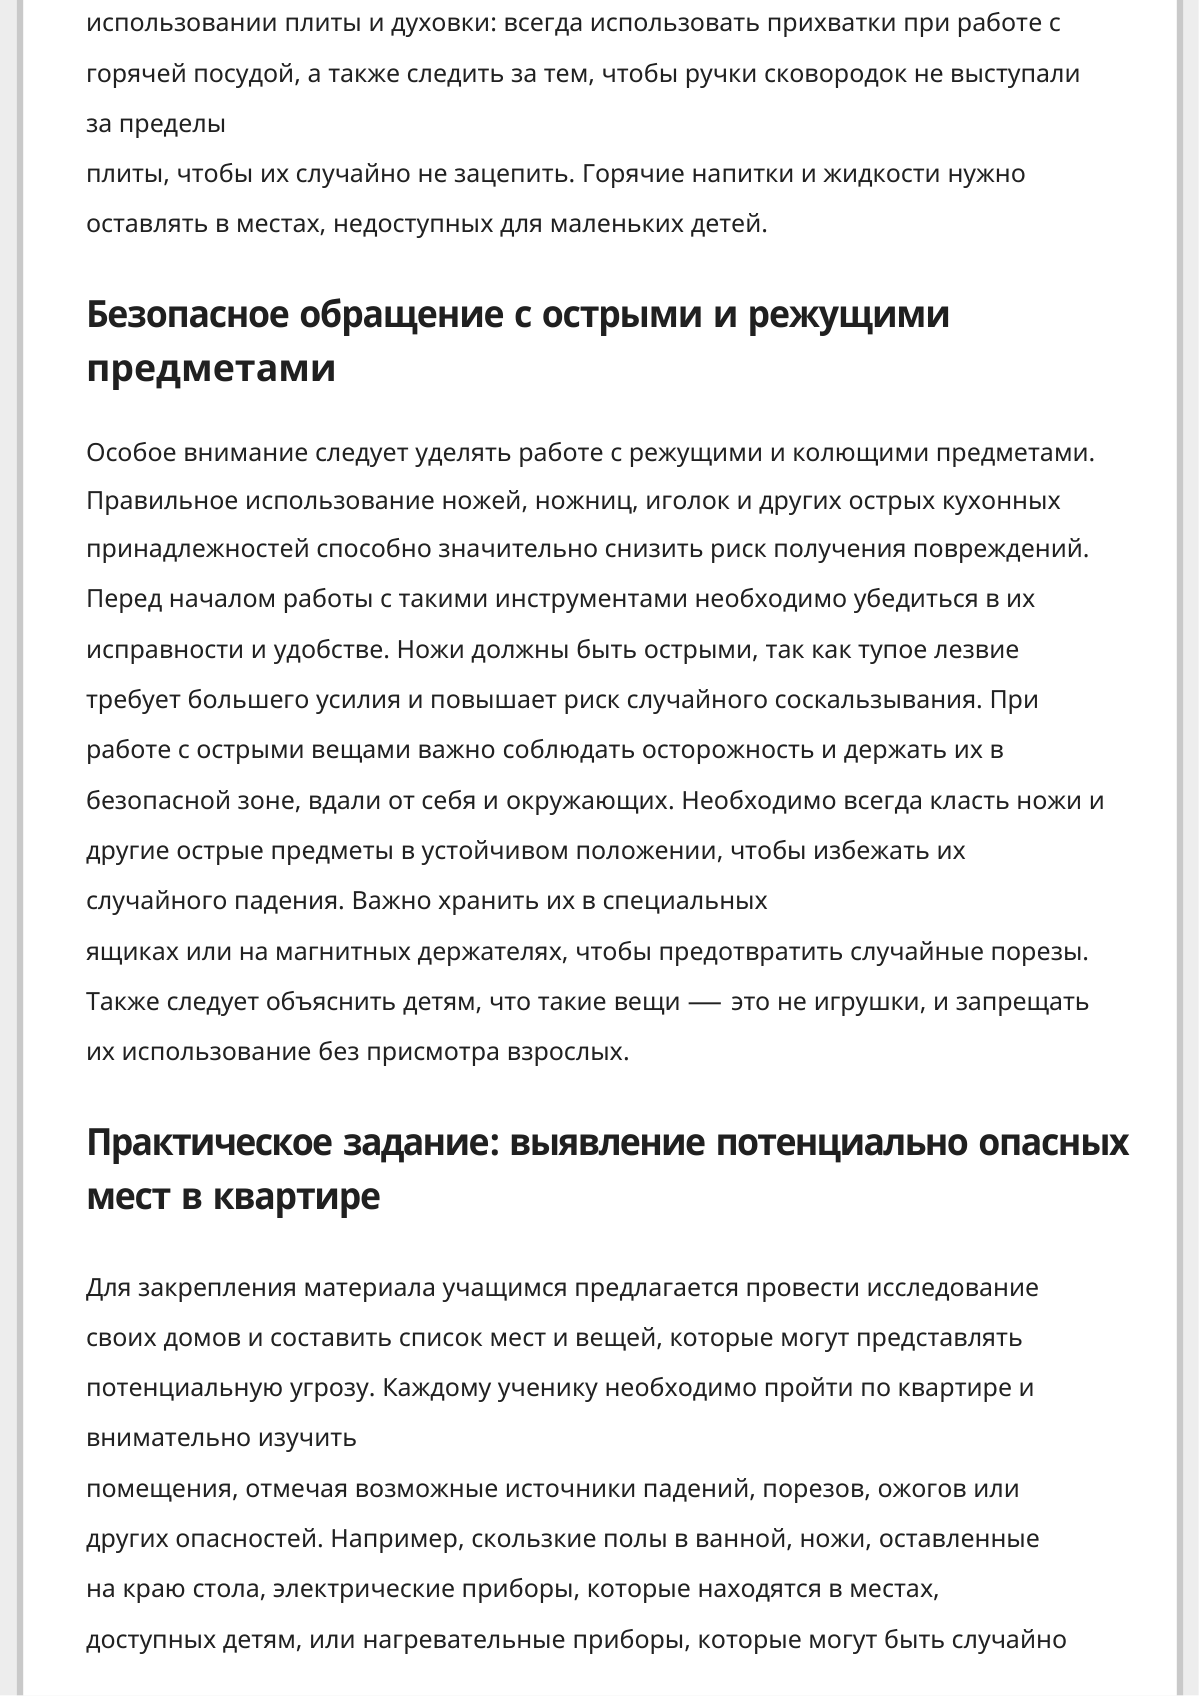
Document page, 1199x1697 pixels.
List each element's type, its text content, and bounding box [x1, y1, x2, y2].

subtitle Безопасное обращение с острыми и режущими предметами [86, 288, 1199, 392]
text принадлежностей способно значительно снизить риск получения повреждений. Перед началом работы с такими инструментами необходимо убедиться в их исправности и удобстве. Ножи должны быть острыми, так как тупое лезвие требует большего усилия и повышает риск случайного соскальзывания. При работе с острыми вещами важно соблюдать осторожность и держать их в безопасной зоне, вдали от себя и окружающих. Необходимо всегда класть ножи и другие острые предметы в устойчивом положении, чтобы избежать их случайного падения. Важно хранить их в специальных [86, 531, 1113, 917]
text Правильное использование ножей, ножниц, иголок и других острых кухонных [86, 483, 1199, 517]
text использовании плиты и духовки: всегда использовать прихватки при работе с горячей посудой, а также следить за тем, чтобы ручки сковородок не выступали за пределы [86, 5, 1088, 139]
subtitle Практическое задание: выявление потенциально опасных мест в квартире [86, 1116, 1132, 1220]
text плиты, чтобы их случайно не зацепить. Горячие напитки и жидкости нужно оставлять в местах, недоступных для маленьких детей. [86, 156, 1101, 240]
text Особое внимание следует уделять работе с режущими и колющими предметами. [86, 435, 1199, 469]
text ящиках или на магнитных держателях, чтобы предотвратить случайные порезы. Также следует объяснить детям, что такие вещи — это не игрушки, и запрещать их использование без присмотра взрослых. [86, 933, 1100, 1068]
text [86, 1471, 1072, 1656]
text Для закрепления материала учащимся предлагается провести исследование своих домов и составить список мест и вещей, которые могут представлять потенциальную угрозу. Каждому ученику необходимо пройти по квартире и внимательно изучить [86, 1269, 1085, 1454]
